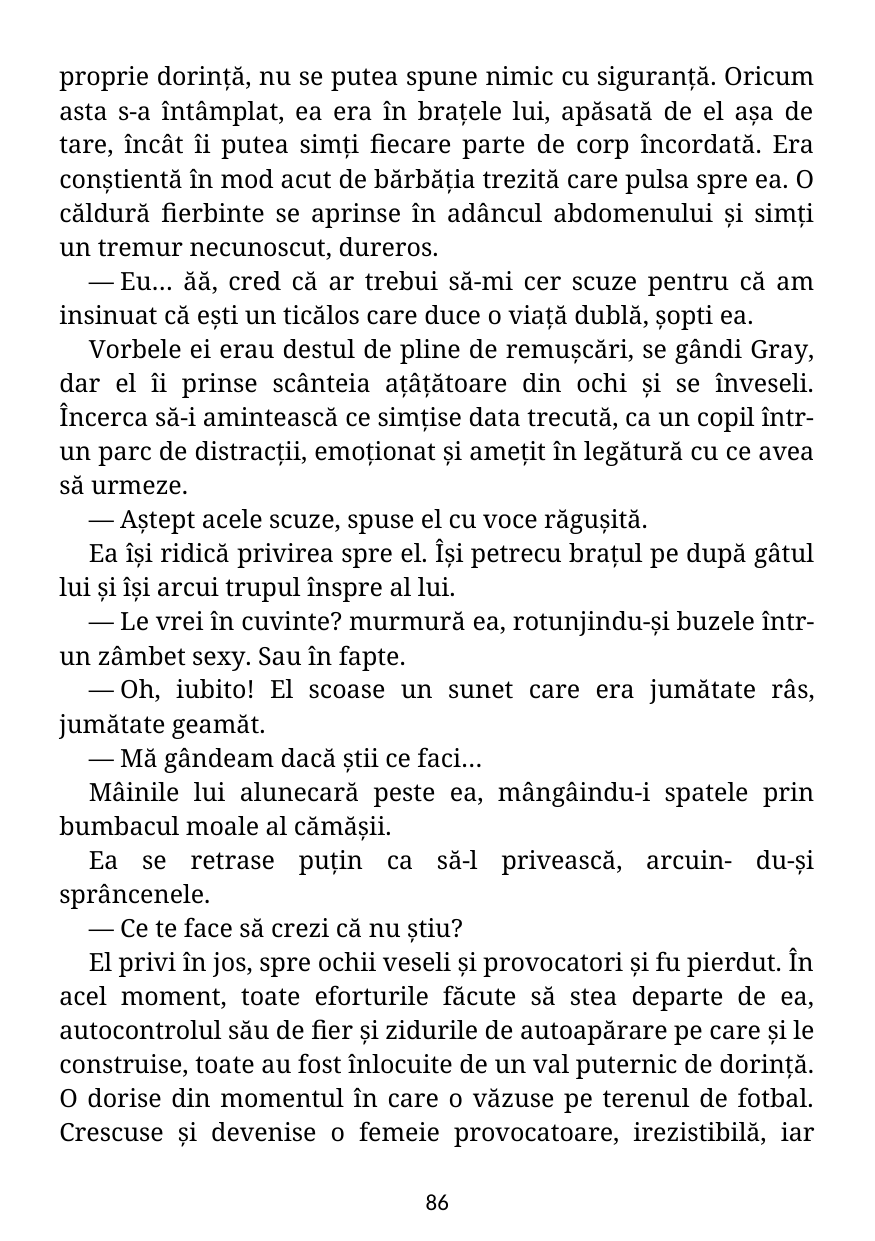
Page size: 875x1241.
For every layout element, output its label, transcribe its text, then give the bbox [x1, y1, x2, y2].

text — Aştept acele scuze, spuse el cu voce răguşită. [59, 502, 815, 536]
text — Eu… ăă, cred că ar trebui să-mi cer scuze pentru că am insinuat că eşti un ticălos care duce o viaţă dublă, şopti ea. [59, 263, 815, 332]
text — Oh, iubito! El scoase un sunet care era jumătate râs, jumătate geamăt. [59, 672, 815, 740]
text Mâinile lui alunecară peste ea, mângâindu-i spatele prin bumbacul moale al cămăşii. [59, 774, 815, 842]
text — Ce te face să crezi că nu ştiu? [59, 911, 815, 945]
text — Mă gândeam dacă ştii ce faci… [59, 740, 815, 774]
text Ea îşi ridică privirea spre el. Îşi petrecu braţul pe după gâtul lui şi îşi arcui trupul înspre al lui. [59, 536, 815, 604]
text — Le vrei în cuvinte? murmură ea, rotunjindu-şi buzele într-un zâmbet sexy. Sau în fapte. [59, 604, 815, 672]
text Vorbele ei erau destul de pline de remuşcări, se gândi Gray, dar el îi prinse scânteia aţâţătoare din ochi şi se înveseli. Încerca să-i amintească ce simţise data trecută, ca un copil într-un parc de distracţii, emoţionat şi ameţit în legătură cu ce avea să urmeze. [59, 332, 815, 502]
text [59, 59, 815, 263]
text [59, 945, 815, 1149]
text Ea se retrase puţin ca să-l privească, arcuin- du-şi sprâncenele. [59, 842, 815, 911]
